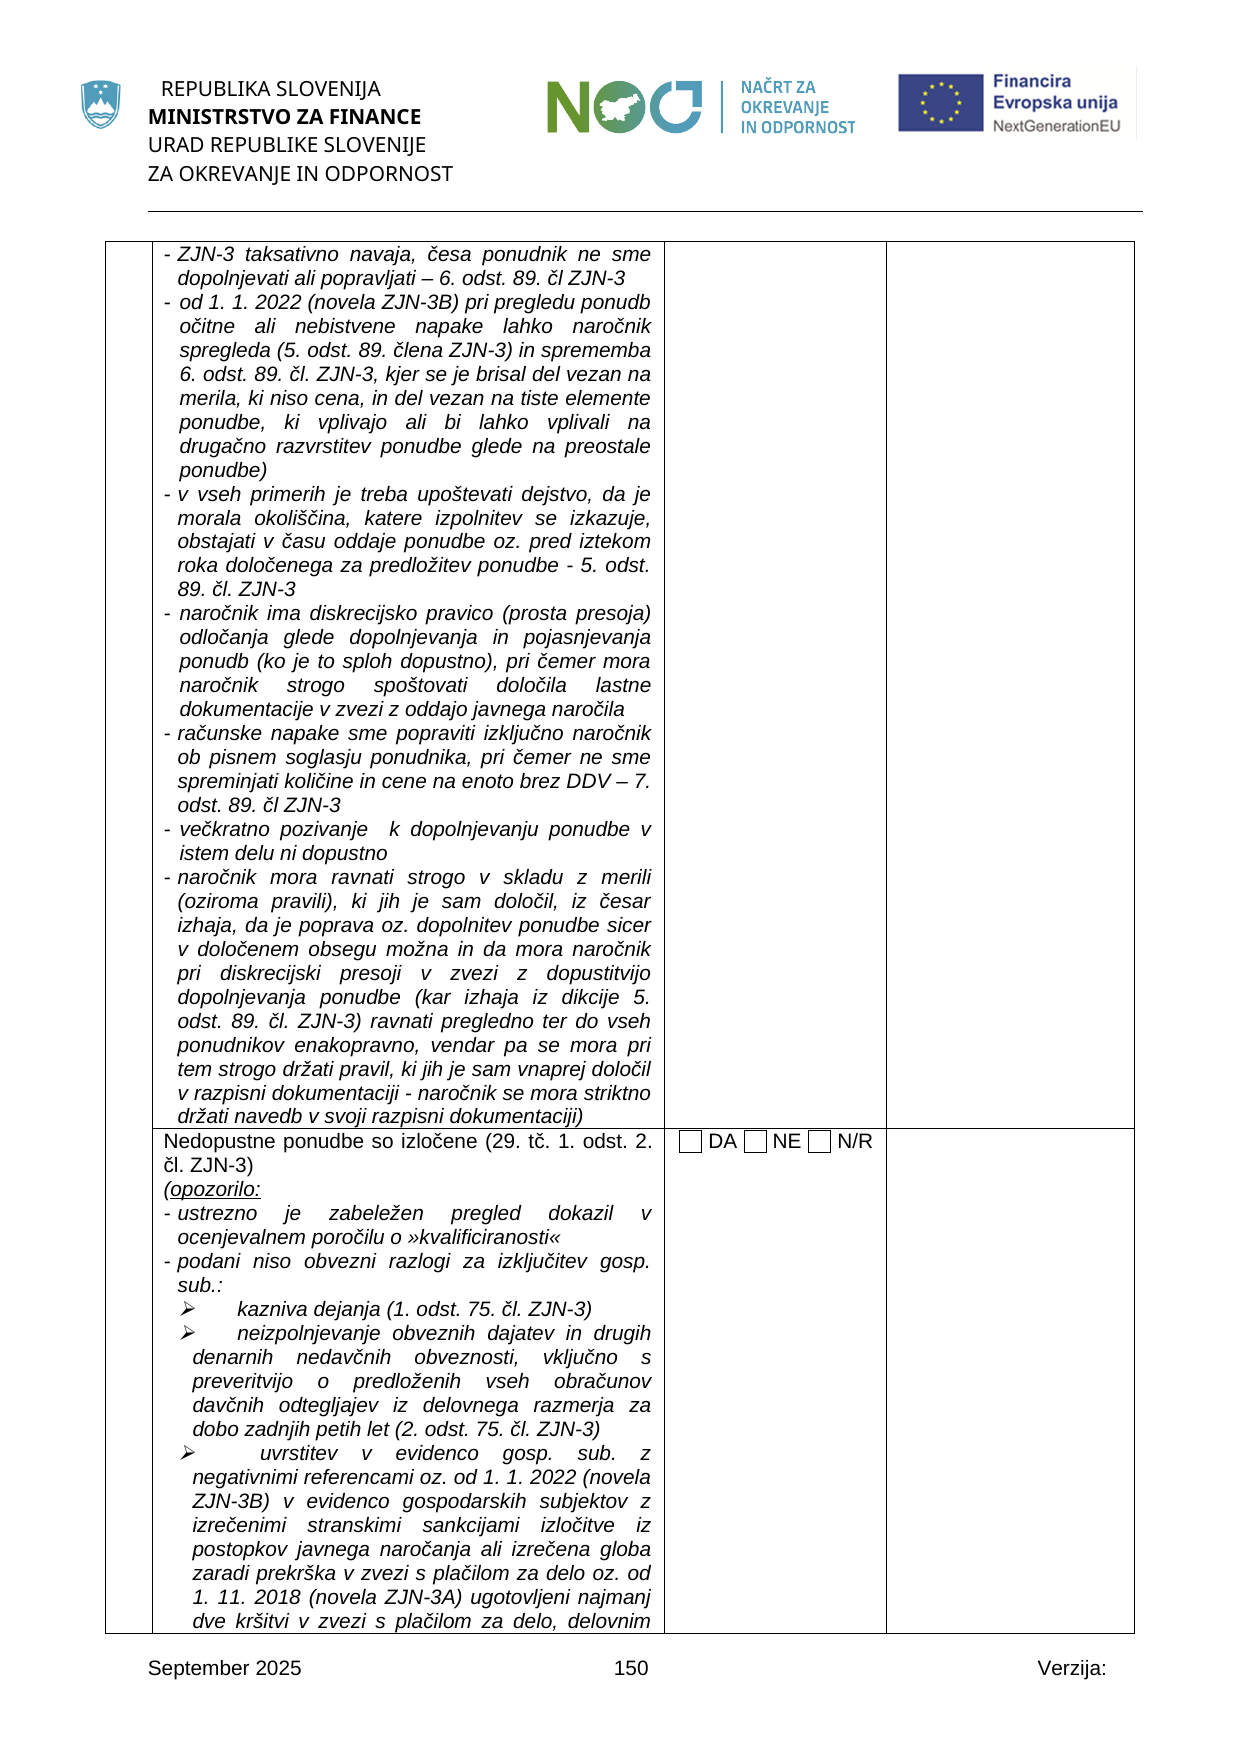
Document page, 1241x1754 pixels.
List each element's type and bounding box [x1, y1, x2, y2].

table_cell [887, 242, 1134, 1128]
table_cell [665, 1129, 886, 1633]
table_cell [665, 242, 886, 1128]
picture [892, 66, 1137, 140]
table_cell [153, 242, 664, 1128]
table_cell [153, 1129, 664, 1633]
picture [75, 75, 123, 129]
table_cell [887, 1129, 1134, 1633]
picture [547, 75, 855, 135]
